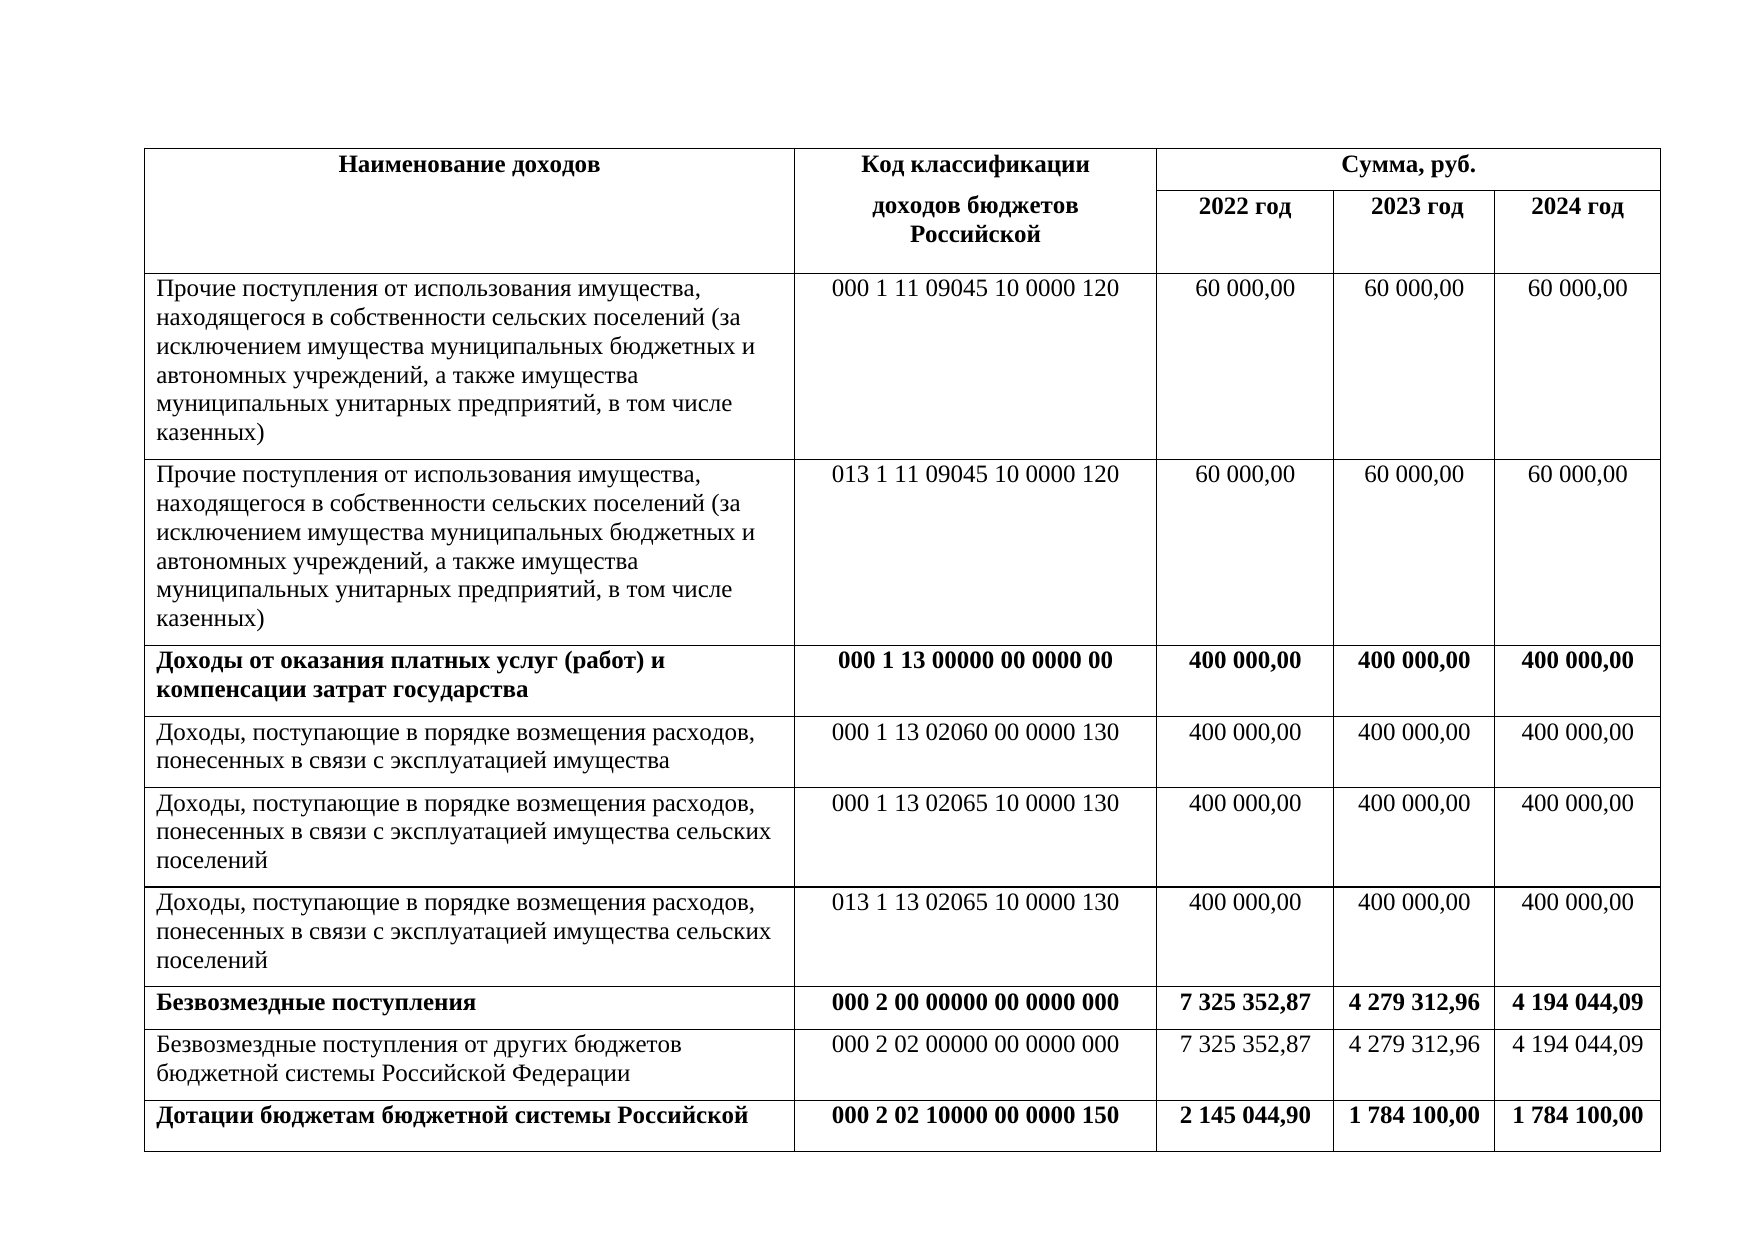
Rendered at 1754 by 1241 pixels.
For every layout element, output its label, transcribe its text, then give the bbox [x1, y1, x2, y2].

table_cell Безвозмездные поступления [145, 987, 794, 1028]
table_cell 400 000,00 [1334, 888, 1494, 986]
table_cell Доходы, поступающие в порядке возмещения расходов, понесенных в связи с эксплуатацией имущества сельских поселений [145, 888, 794, 986]
table_cell 400 000,00 [1157, 646, 1333, 716]
table_cell 4 279 312,96 [1334, 1030, 1494, 1099]
table_cell 000 1 11 09045 10 0000 120 [795, 274, 1156, 458]
table_cell 000 1 13 02060 00 0000 130 [795, 717, 1156, 787]
table_header Сумма, руб. [1157, 149, 1660, 190]
table_cell 000 2 00 00000 00 0000 000 [795, 987, 1156, 1028]
table_cell 000 1 13 02065 10 0000 130 [795, 788, 1156, 886]
table_cell 4 194 044,09 [1495, 1030, 1660, 1099]
table_cell Доходы от оказания платных услуг (работ) и компенсации затрат государства [145, 646, 794, 716]
table_cell 400 000,00 [1495, 888, 1660, 986]
table_cell 013 1 13 02065 10 0000 130 [795, 888, 1156, 986]
table_cell 60 000,00 [1157, 274, 1333, 458]
table_cell 400 000,00 [1495, 717, 1660, 787]
table_cell 400 000,00 [1495, 646, 1660, 716]
table_cell Доходы, поступающие в порядке возмещения расходов, понесенных в связи с эксплуатацией имущества [145, 717, 794, 787]
table_cell 000 2 02 10000 00 0000 150 [795, 1101, 1156, 1151]
table_cell 2023 год [1334, 191, 1494, 272]
table_cell 2024 год [1495, 191, 1660, 272]
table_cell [145, 1101, 794, 1151]
table_cell Безвозмездные поступления от других бюджетов бюджетной системы Российской Федерации [145, 1030, 794, 1099]
table_cell 400 000,00 [1157, 888, 1333, 986]
table_cell 400 000,00 [1334, 788, 1494, 886]
table_cell 60 000,00 [1334, 274, 1494, 458]
table_cell 2022 год [1157, 191, 1333, 272]
table_cell Доходы, поступающие в порядке возмещения расходов, понесенных в связи с эксплуатацией имущества сельских поселений [145, 788, 794, 886]
table_cell 7 325 352,87 [1157, 987, 1333, 1028]
table_cell 400 000,00 [1334, 646, 1494, 716]
table_cell 60 000,00 [1157, 460, 1333, 644]
table_cell 4 279 312,96 [1334, 987, 1494, 1028]
table_cell 7 325 352,87 [1157, 1030, 1333, 1099]
table_cell 60 000,00 [1495, 274, 1660, 458]
table_cell 400 000,00 [1495, 788, 1660, 886]
table_cell 400 000,00 [1334, 717, 1494, 787]
table_cell 400 000,00 [1157, 717, 1333, 787]
table_cell 4 194 044,09 [1495, 987, 1660, 1028]
table_cell 2 145 044,90 [1157, 1101, 1333, 1151]
table_cell Прочие поступления от использования имущества, находящегося в собственности сельских поселений (за исключением имущества муниципальных бюджетных и автономных учреждений, а также имущества муниципальных унитарных предприятий, в том числе казенных) [145, 274, 794, 458]
table_cell 400 000,00 [1157, 788, 1333, 886]
table_cell 000 2 02 00000 00 0000 000 [795, 1030, 1156, 1099]
table_cell 1 784 100,00 [1334, 1101, 1494, 1151]
table_cell 000 1 13 00000 00 0000 00 [795, 646, 1156, 716]
table_header Код классификации доходов бюджетов Российской Федерации [795, 149, 1156, 272]
table_header Наименование доходов [145, 149, 794, 272]
table_cell Прочие поступления от использования имущества, находящегося в собственности сельских поселений (за исключением имущества муниципальных бюджетных и автономных учреждений, а также имущества муниципальных унитарных предприятий, в том числе казенных) [145, 460, 794, 644]
table_cell 60 000,00 [1495, 460, 1660, 644]
table_cell 1 784 100,00 [1495, 1101, 1660, 1151]
table_cell 60 000,00 [1334, 460, 1494, 644]
table_cell 013 1 11 09045 10 0000 120 [795, 460, 1156, 644]
